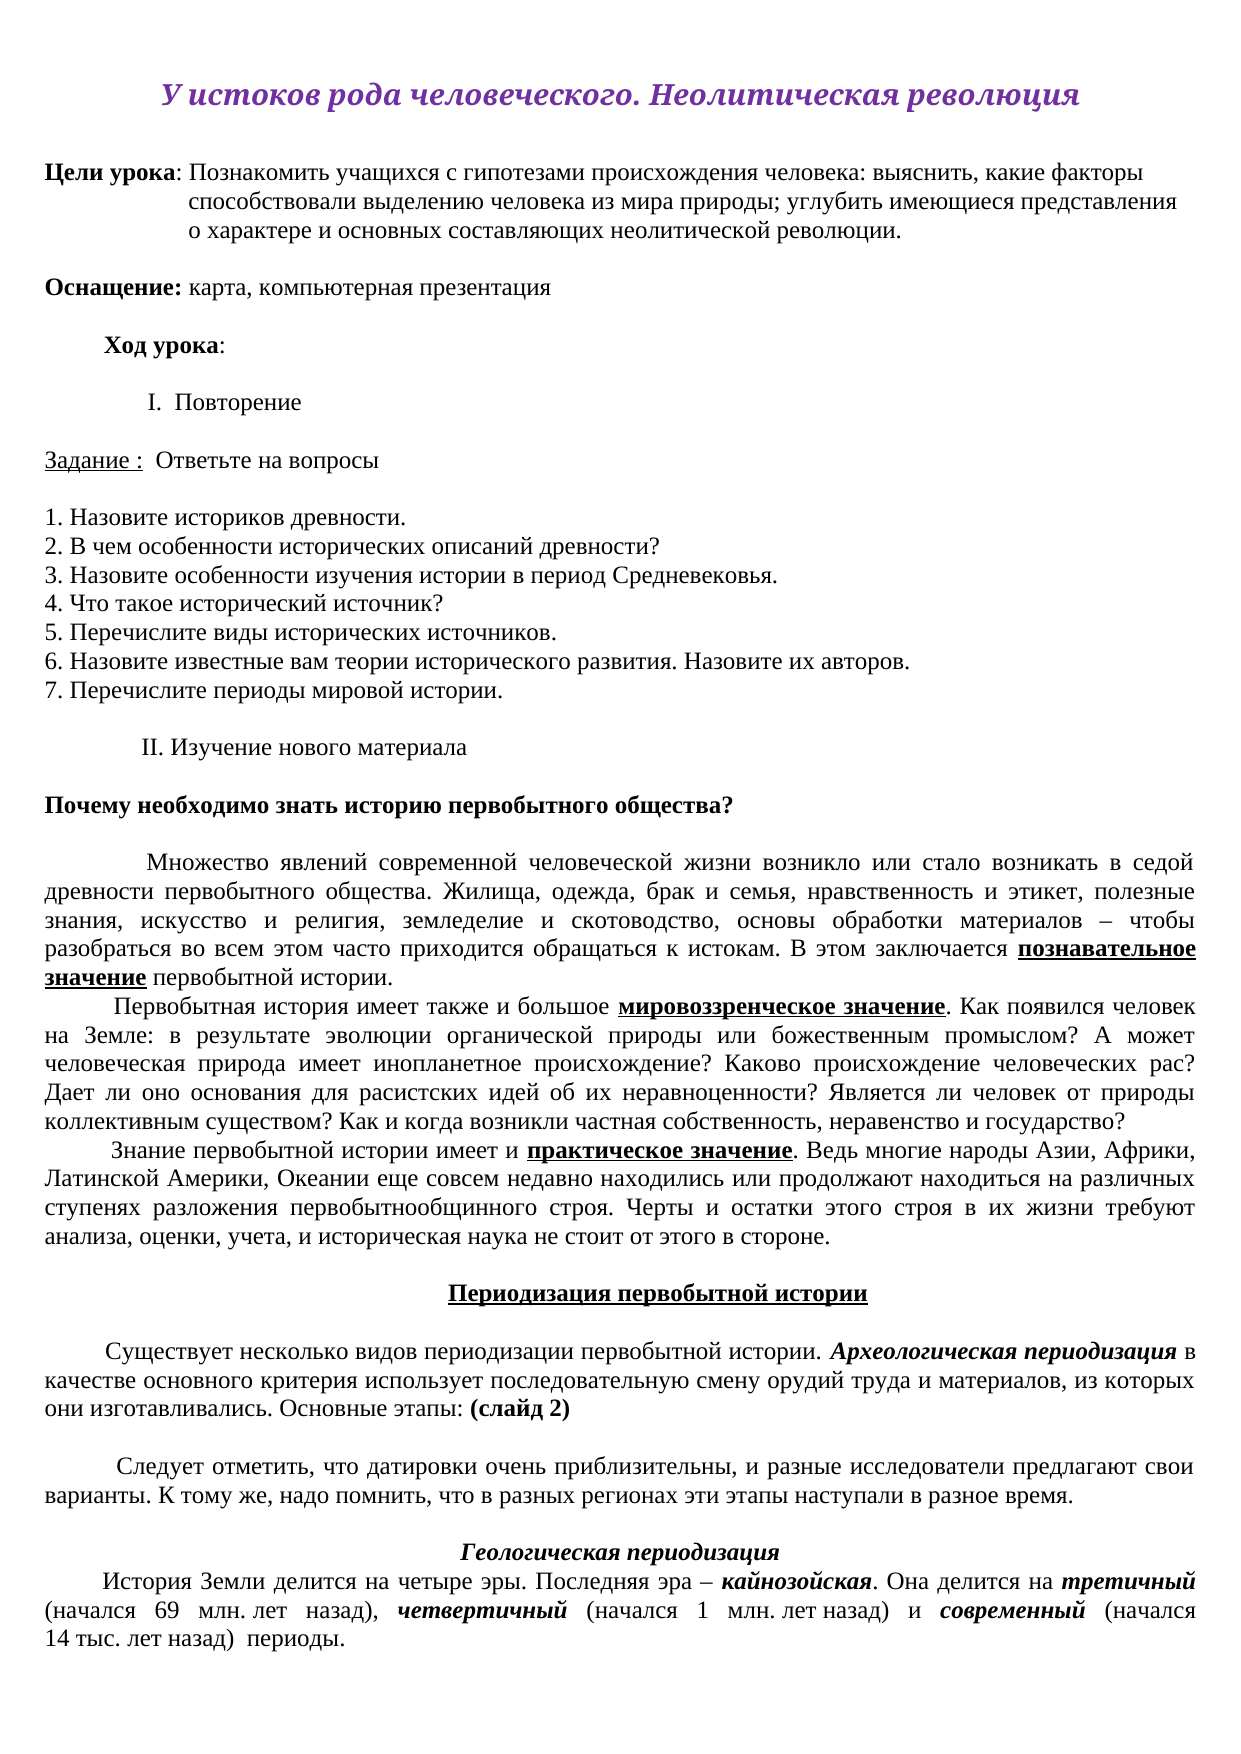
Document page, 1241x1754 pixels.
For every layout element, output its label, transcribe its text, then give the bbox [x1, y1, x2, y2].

text Первобытная история имеет также и большое мировоззренческое значение. Как появился человек на Земле: в результате эволюции органической природы или божественным промыслом? А может человеческая природа имеет инопланетное происхождение? Каково происхождение человеческих рас? Дает ли оно основания для расистских идей об их неравноценности? Является ли человек от природы коллективным существом? Как и когда возникли частная собственность, неравенство и государство? [44, 991, 1196, 1135]
text История Земли делится на четыре эры. Последняя эра – кайнозойская. Она делится на третичный (начался 69 млн. лет назад), четвертичный (начался 1 млн. лет назад) и современный (начался 14 тыс. лет назад) периоды. [44, 1566, 1196, 1652]
text Множество явлений современной человеческой жизни возникло или стало возникать в седой древности первобытного общества. Жилища, одежда, брак и семья, нравственность и этикет, полезные знания, искусство и религия, земледелие и скотоводство, основы обработки материалов – чтобы разобраться во всем этом часто приходится обращаться к истокам. В этом заключается познавательное значение первобытной истории. [44, 847, 1196, 991]
text Оснащение: карта, компьютерная презентация [44, 272, 1196, 301]
text Следует отметить, что датировки очень приблизительны, и разные исследователи предлагают свои варианты. К тому же, надо помнить, что в разных регионах эти этапы наступали в разное время. [44, 1451, 1196, 1508]
text Геологическая периодизация [44, 1537, 1196, 1566]
text 4. Что такое исторический источник? [44, 588, 1196, 617]
text Цели урока: Познакомить учащихся с гипотезами происхождения человека: выяснить, какие факторы [44, 157, 1196, 186]
text Знание первобытной истории имеет и практическое значение. Ведь многие народы Азии, Африки, Латинской Америки, Океании еще совсем недавно находились или продолжают находиться на различных ступенях разложения первобытнообщинного строя. Черты и остатки этого строя в их жизни требуют анализа, оценки, учета, и историческая наука не стоит от этого в стороне. [44, 1135, 1196, 1250]
text 1. Назовите историков древности. [44, 502, 1196, 531]
text Существует несколько видов периодизации первобытной истории. Археологическая периодизация в качестве основного критерия использует последовательную смену орудий труда и материалов, из которых они изготавливались. Основные этапы: (слайд 2) [44, 1336, 1196, 1422]
text I. Повторение [44, 387, 1196, 416]
text Задание : Ответьте на вопросы [44, 445, 1196, 473]
text способствовали выделению человека из мира природы; углубить имеющиеся представления [44, 186, 1196, 215]
text 7. Перечислите периоды мировой истории. [44, 675, 1196, 703]
text 5. Перечислите виды исторических источников. [44, 617, 1196, 646]
text 2. В чем особенности исторических описаний древности? [44, 531, 1196, 560]
text У истоков рода человеческого. Неолитическая революция [44, 74, 1196, 113]
text II. Изучение нового материала [44, 732, 1196, 761]
text 3. Назовите особенности изучения истории в период Средневековья. [44, 560, 1196, 588]
text Почему необходимо знать историю первобытного общества? [44, 790, 1196, 818]
text Периодизация первобытной истории [119, 1278, 1196, 1307]
text 6. Назовите известные вам теории исторического развития. Назовите их авторов. [44, 646, 1196, 675]
text Ход урока: [44, 330, 1196, 358]
text о характере и основных составляющих неолитической революции. [44, 215, 1196, 243]
